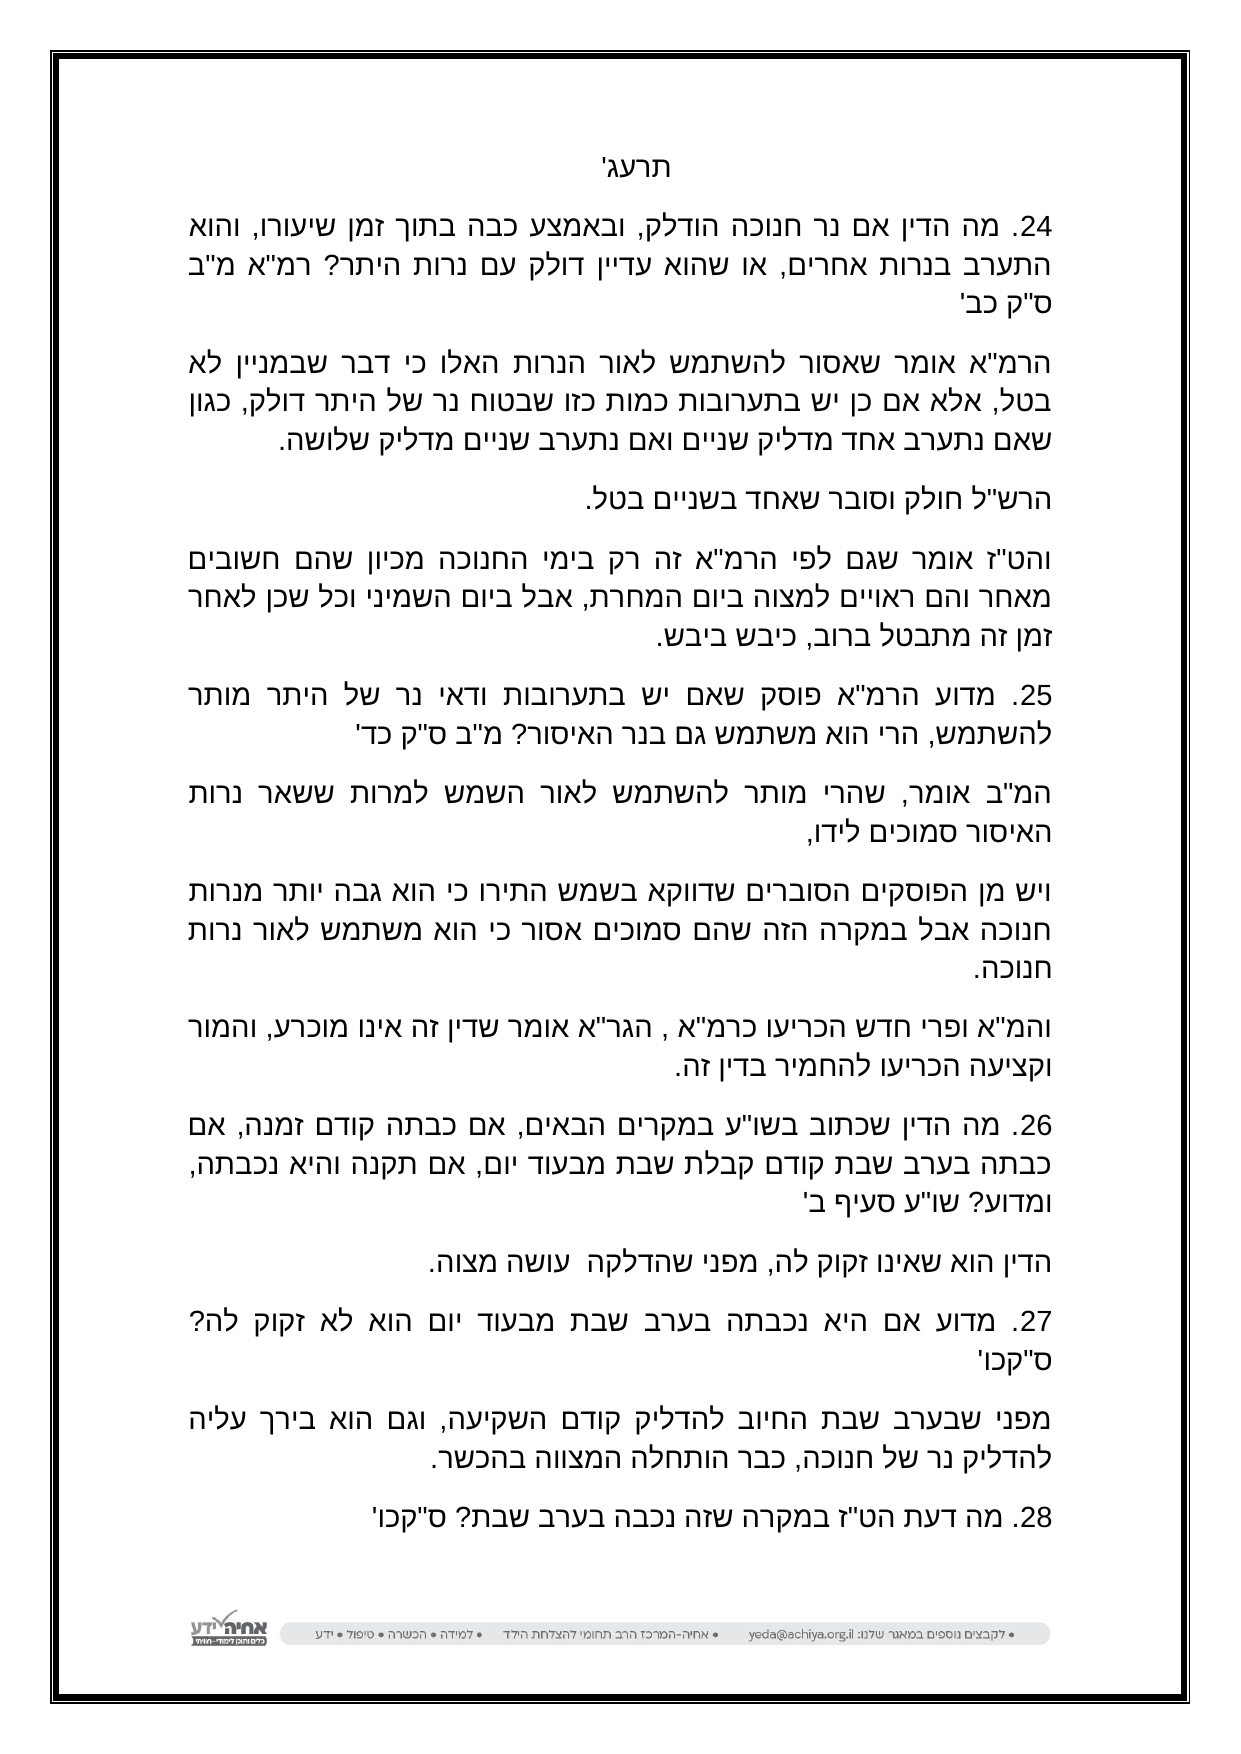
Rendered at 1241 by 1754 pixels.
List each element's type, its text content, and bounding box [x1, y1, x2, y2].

text 28. מה דעת הט"ז במקרה שזה נכבה בערב שבת? ס"קכו' [187, 1500, 1053, 1533]
text הרש"ל חולק וסובר שאחד בשניים בטל. [187, 482, 1053, 516]
text המ"ב אומר, שהרי מותר להשתמש לאור השמש למרות ששאר נרות האיסור סמוכים לידו, [187, 776, 1053, 848]
text 24. מה הדין אם נר חנוכה הודלק, ובאמצע כבה בתוך זמן שיעורו, והוא התערב בנרות אחרים, או שהוא עדיין דולק עם נרות היתר? רמ"א מ"ב ס"ק כב' [187, 209, 1053, 320]
text 27. מדוע אם היא נכבתה בערב שבת מבעוד יום הוא לא זקוק לה? ס"קכו' [187, 1304, 1053, 1376]
text הדין הוא שאינו זקוק לה, מפני שהדלקה עושה מצוה. [187, 1245, 1053, 1278]
text הרמ"א אומר שאסור להשתמש לאור הנרות האלו כי דבר שבמניין לא בטל, אלא אם כן יש בתערובות כמות כזו שבטוח נר של היתר דולק, כגון שאם נתערב אחד מדליק שניים ואם נתערב שניים מדליק שלושה. [187, 346, 1053, 456]
text תרעג' [187, 150, 1053, 183]
text מפני שבערב שבת החיוב להדליק קודם השקיעה, וגם הוא בירך עליה להדליק נר של חנוכה, כבר הותחלה המצווה בהכשר. [187, 1402, 1053, 1474]
text 25. מדוע הרמ"א פוסק שאם יש בתערובות ודאי נר של היתר מותר להשתמש, הרי הוא משתמש גם בנר האיסור? מ"ב ס"ק כד' [187, 678, 1053, 750]
text והמ"א ופרי חדש הכריעו כרמ"א , הגר"א אומר שדין זה אינו מוכרע, והמור וקציעה הכריעו להחמיר בדין זה. [187, 1010, 1053, 1082]
text והט"ז אומר שגם לפי הרמ"א זה רק בימי החנוכה מכיון שהם חשובים מאחר והם ראויים למצוה ביום המחרת, אבל ביום השמיני וכל שכן לאחר זמן זה מתבטל ברוב, כיבש ביבש. [187, 542, 1053, 652]
text 26. מה הדין שכתוב בשו"ע במקרים הבאים, אם כבתה קודם זמנה, אם כבתה בערב שבת קודם קבלת שבת מבעוד יום, אם תקנה והיא נכבתה, ומדוע? שו"ע סעיף ב' [187, 1108, 1053, 1219]
picture [187, 1596, 1053, 1653]
text ויש מן הפוסקים הסוברים שדווקא בשמש התירו כי הוא גבה יותר מנרות חנוכה אבל במקרה הזה שהם סמוכים אסור כי הוא משתמש לאור נרות חנוכה. [187, 874, 1053, 984]
